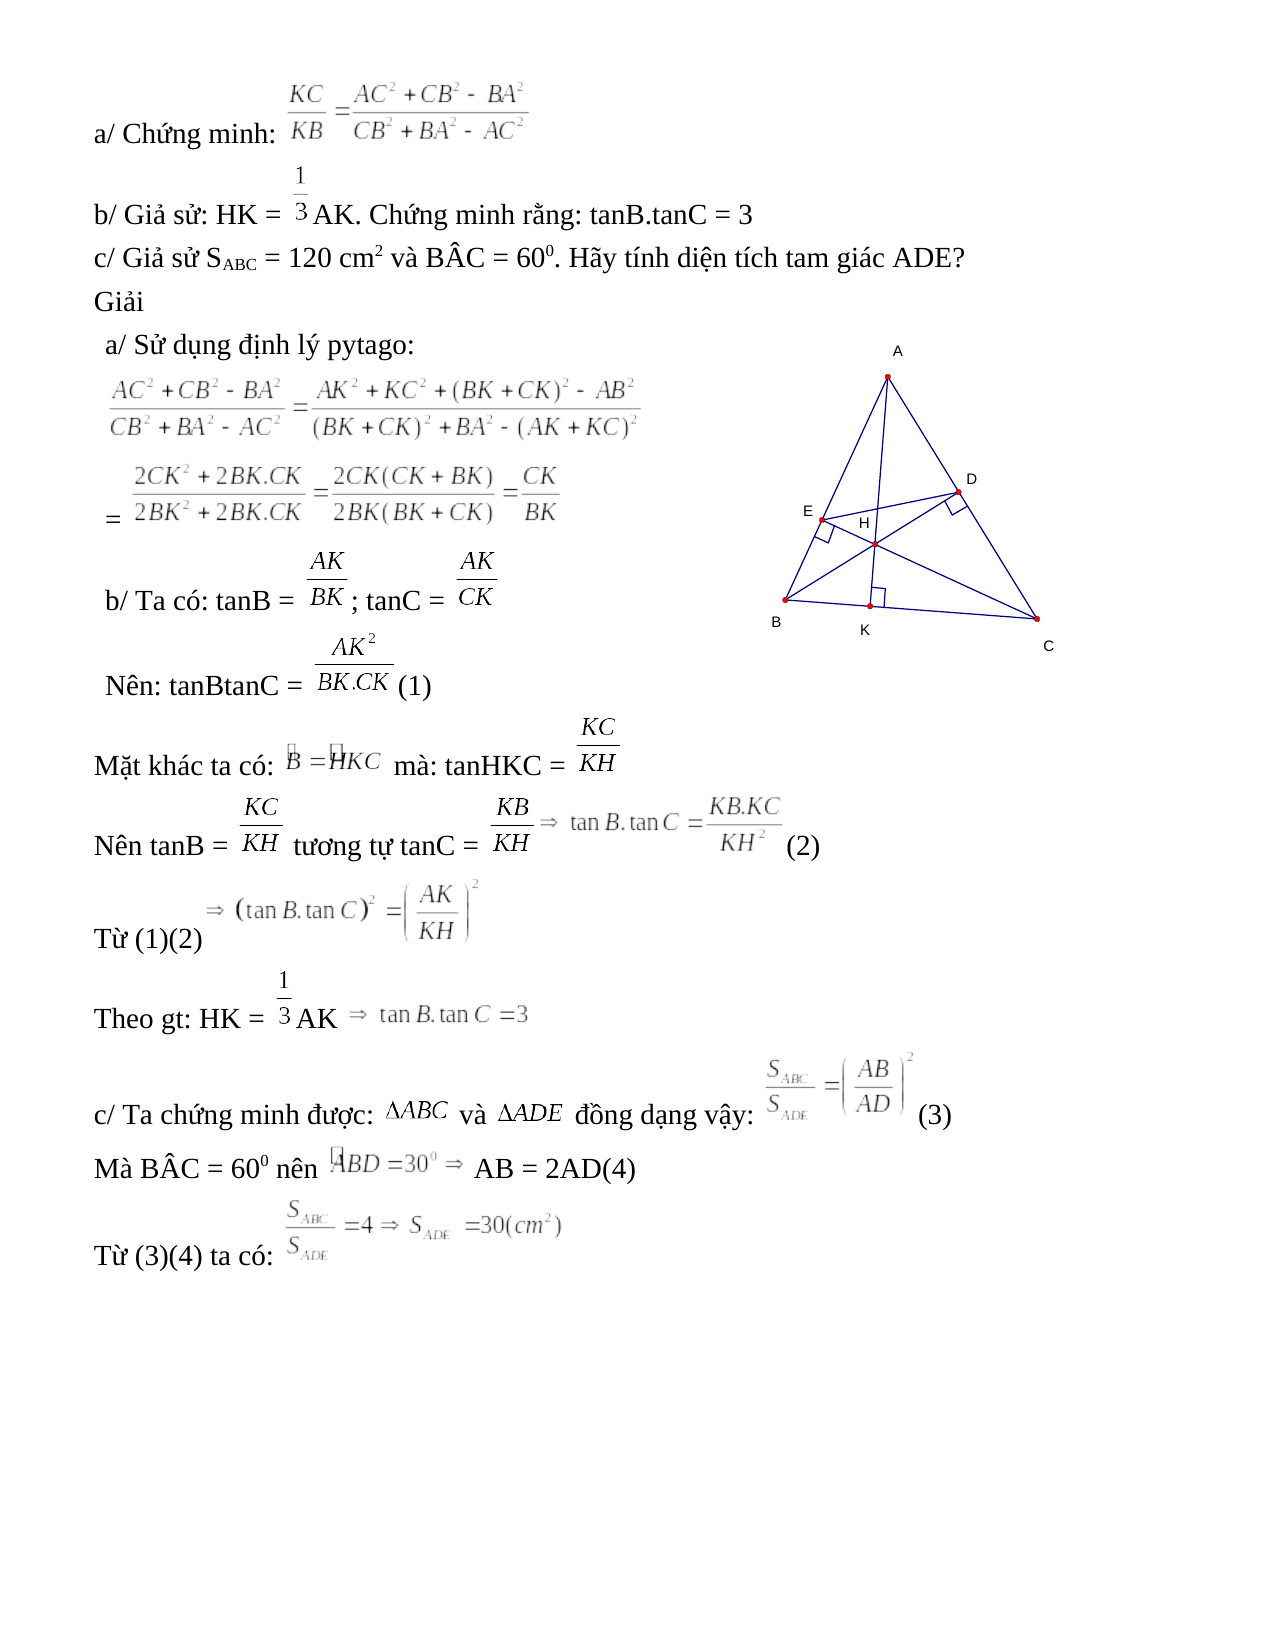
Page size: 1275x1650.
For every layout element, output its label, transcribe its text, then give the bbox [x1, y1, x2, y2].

text a/ Chứng minh: [94, 75, 1181, 150]
text Nên tanB = tương tự tanC = (2) [94, 792, 1181, 862]
text Mà BÂC = 600 nên AB = 2AD(4) [94, 1141, 1181, 1185]
table_header a/ Sử dụng định lý pytago: = b/ Ta có: tanB = ; tanC = Nên: tanBtanC = (1) [94, 328, 742, 711]
text c/ Giả sử SABC = 120 cm2 và BÂC = 600. Hãy tính diện tích tam giác ADE? [94, 240, 1181, 274]
text Theo gt: HK = AK [94, 965, 1181, 1035]
text Mặt khác ta có: mà: tanHKC = [94, 711, 1181, 782]
text Từ (1)(2) [94, 872, 1181, 955]
text Giải [94, 284, 1181, 317]
text Từ (3)(4) ta có: [94, 1195, 1181, 1271]
table_header [743, 328, 1091, 711]
text c/ Ta chứng minh được: và đồng dạng vậy: (3) [94, 1045, 1181, 1131]
text b/ Giả sử: HK = AK. Chứng minh rằng: tanB.tanC = 3 [94, 160, 1181, 230]
